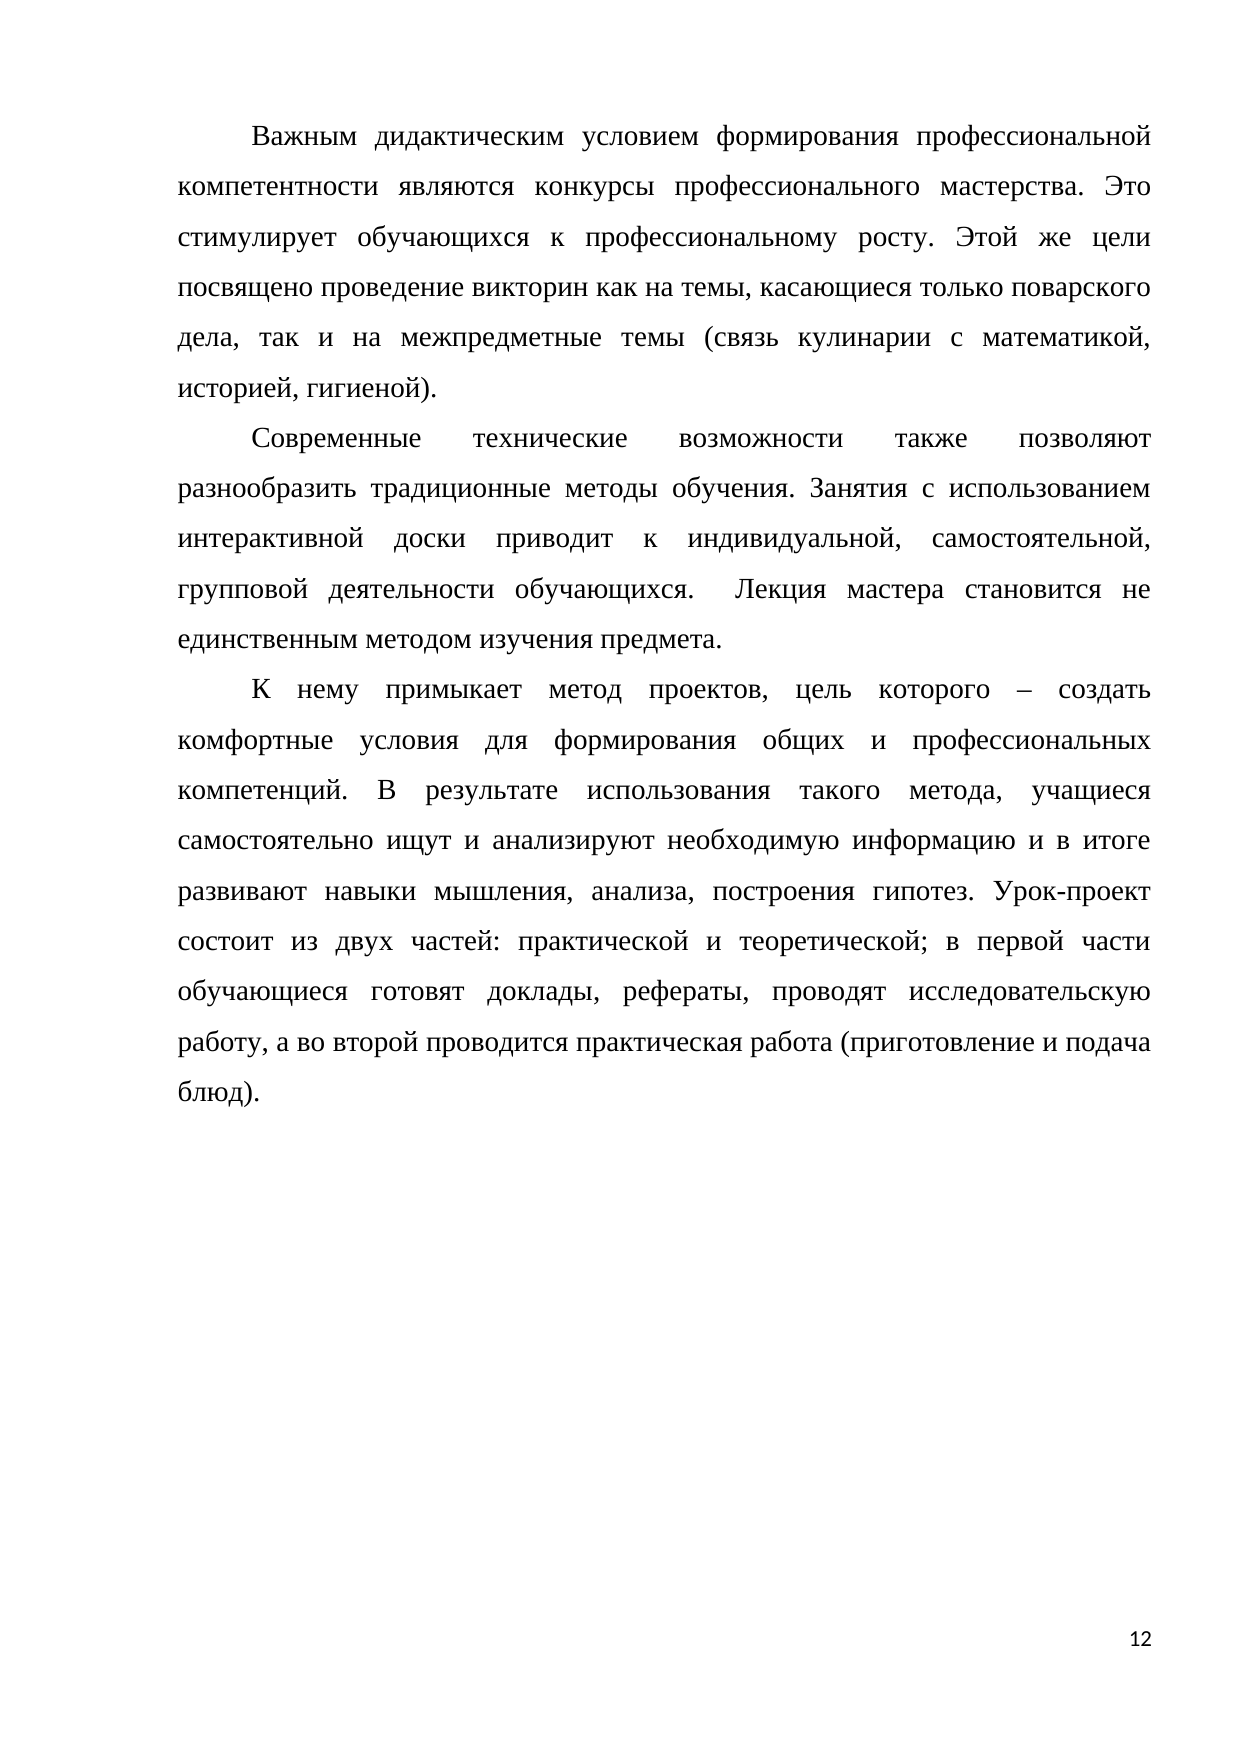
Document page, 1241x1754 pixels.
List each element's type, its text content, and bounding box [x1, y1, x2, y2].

text К нему примыкает метод проектов, цель которого – создать комфортные условия для формирования общих и профессиональных компетенций. В результате использования такого метода, учащиеся самостоятельно ищут и анализируют необходимую информацию и в итоге развивают навыки мышления, анализа, построения гипотез. Урок-проект состоит из двух частей: практической и теоретической; в первой части обучающиеся готовят доклады, рефераты, проводят исследовательскую работу, а во второй проводится практическая работа (приготовление и подача блюд). [177, 672, 1152, 1108]
text Важным дидактическим условием формирования профессиональной компетентности являются конкурсы профессионального мастерства. Это стимулирует обучающихся к профессиональному росту. Этой же цели посвящено проведение викторин как на темы, касающиеся только поварского дела, так и на межпредметные темы (связь кулинарии с математикой, историей, гигиеной). [177, 118, 1152, 403]
text Современные технические возможности также позволяют разнообразить традиционные методы обучения. Занятия с использованием интерактивной доски приводит к индивидуальной, самостоятельной, групповой деятельности обучающихся. Лекция мастера становится не единственным методом изучения предмета. [177, 420, 1152, 655]
